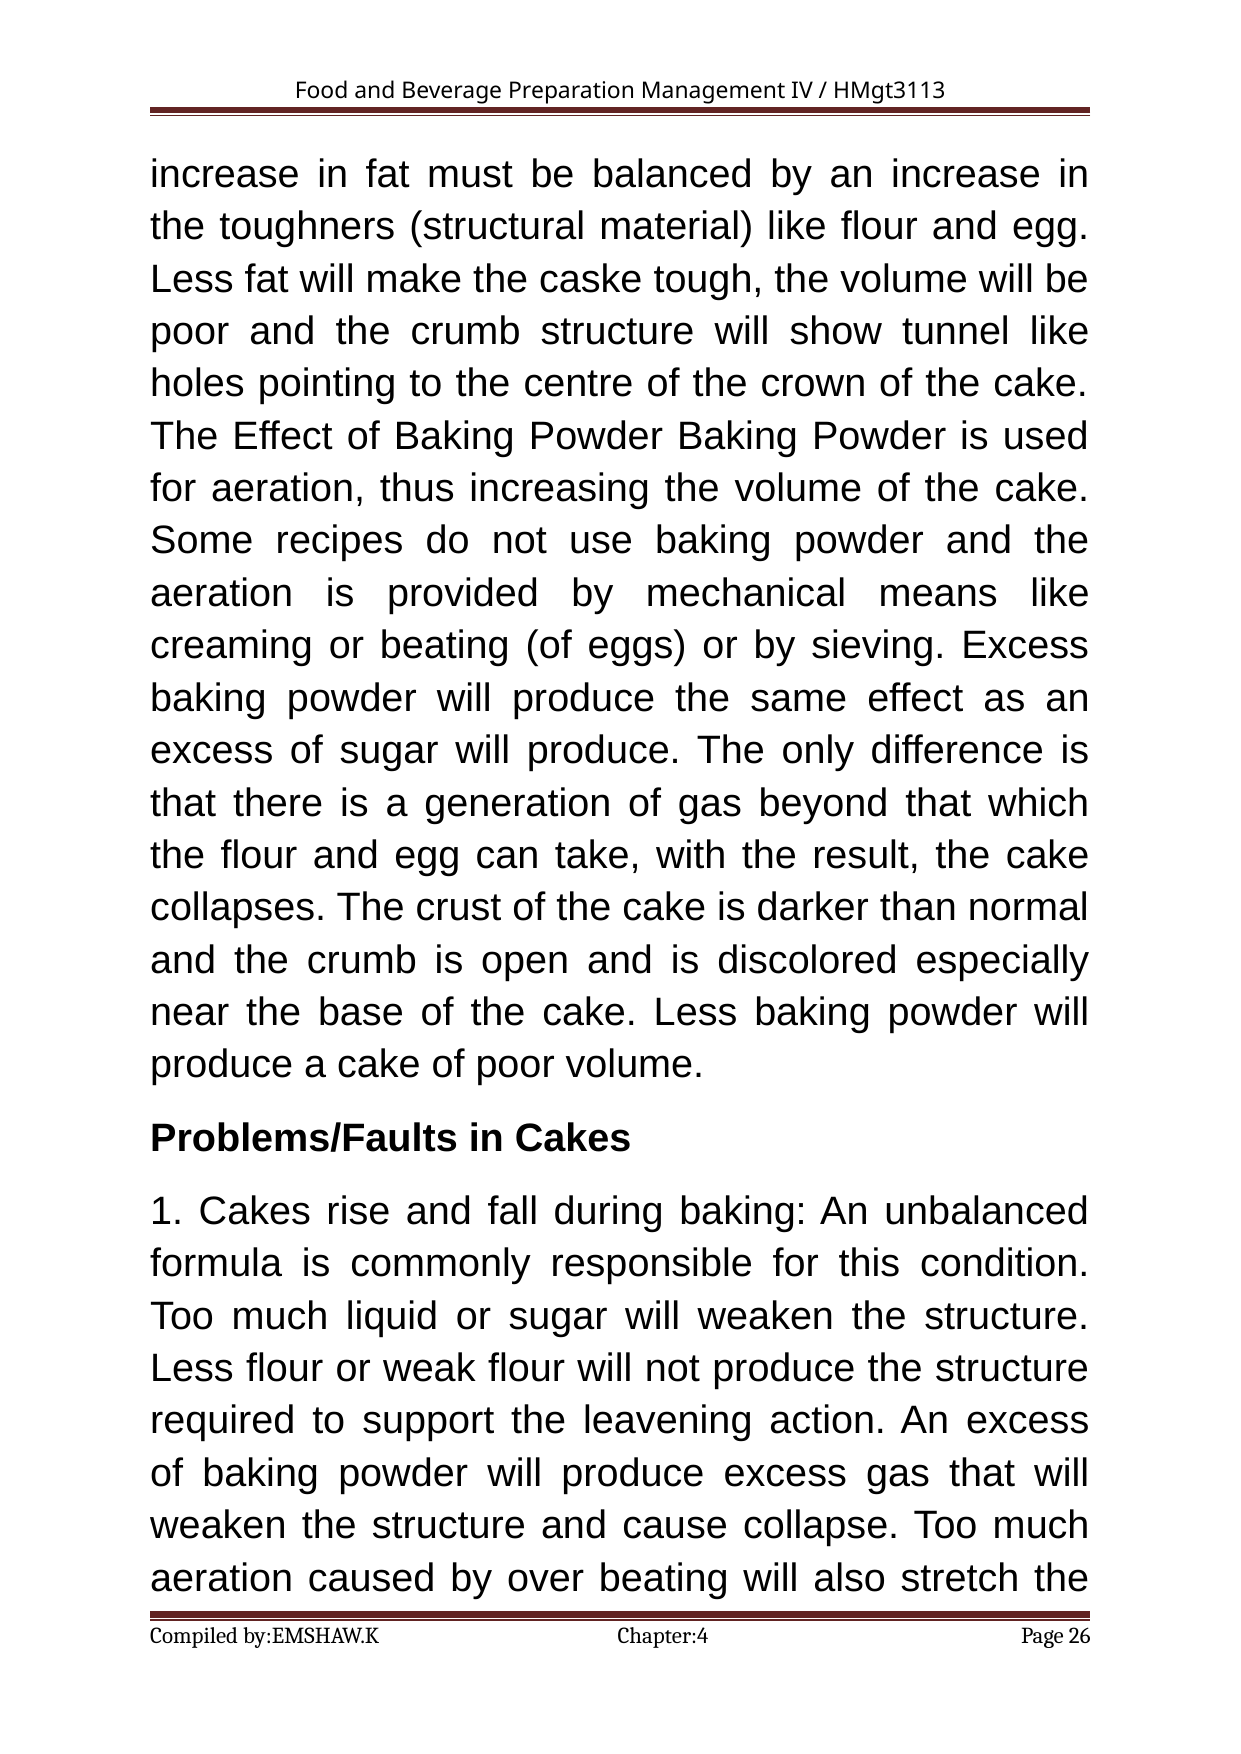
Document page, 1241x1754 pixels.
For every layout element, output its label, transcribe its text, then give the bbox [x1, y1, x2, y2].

text Problems/Faults in Cakes [150, 1114, 1090, 1159]
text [150, 150, 1090, 1086]
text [150, 1187, 1090, 1599]
